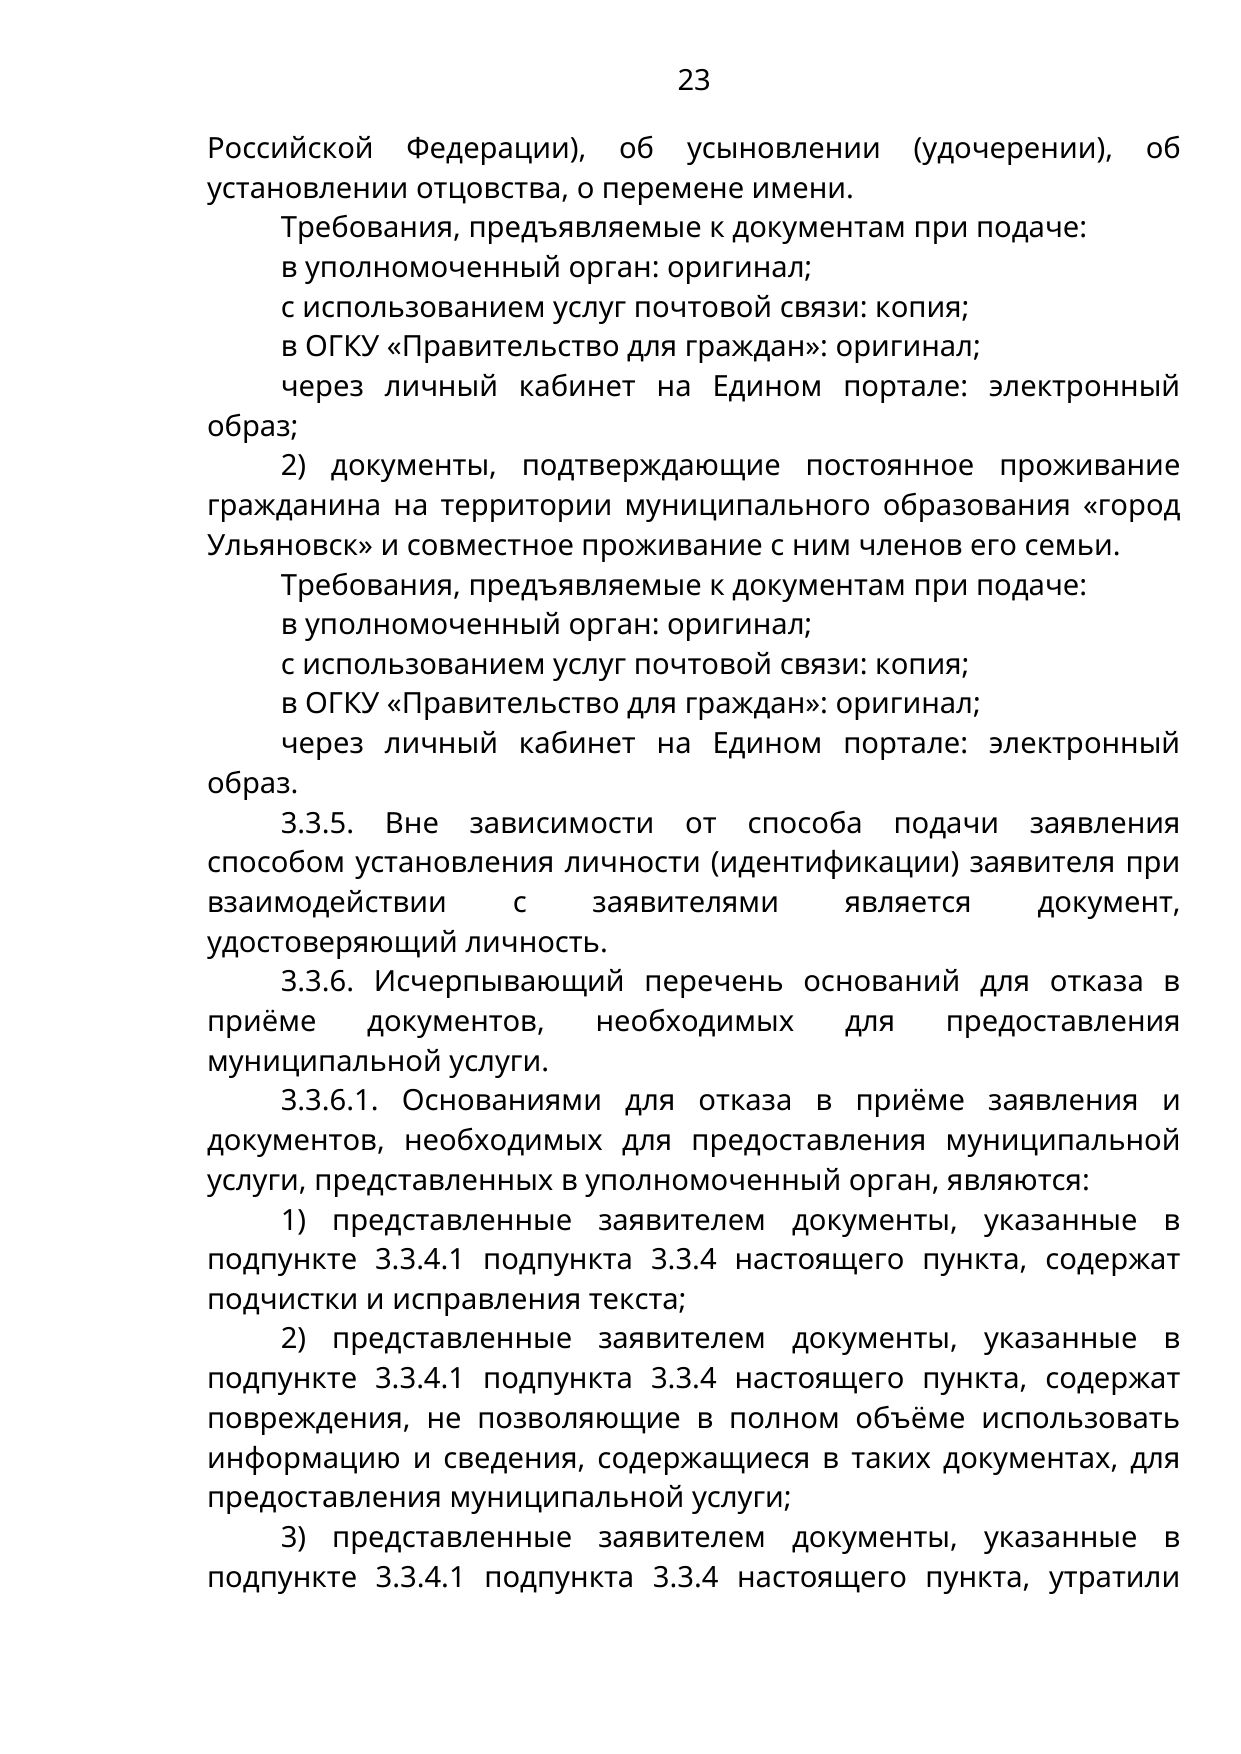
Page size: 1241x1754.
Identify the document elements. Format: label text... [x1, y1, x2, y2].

text 1) представленные заявителем документы, указанные в подпункте 3.3.4.1 подпункта 3.3.4 настоящего пункта, содержат подчистки и исправления текста; [207, 1199, 1181, 1318]
text 3.3.5. Вне зависимости от способа подачи заявления способом установления личности (идентификации) заявителя при взаимодействии с заявителями является документ, удостоверяющий личность. [207, 802, 1181, 961]
text в ОГКУ «Правительство для граждан»: оригинал; [207, 326, 1181, 365]
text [207, 1516, 1181, 1596]
text Требования, предъявляемые к документам при подаче: [207, 207, 1181, 246]
text с использованием услуг почтовой связи: копия; [207, 286, 1181, 326]
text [207, 127, 1181, 207]
text в уполномоченный орган: оригинал; [207, 246, 1181, 286]
text через личный кабинет на Едином портале: электронный образ. [207, 722, 1181, 802]
text через личный кабинет на Едином портале: электронный образ; [207, 365, 1181, 445]
text 2) документы, подтверждающие постоянное проживание гражданина на территории муниципального образования «город Ульяновск» и совместное проживание с ним членов его семьи. [207, 445, 1181, 564]
text в ОГКУ «Правительство для граждан»: оригинал; [207, 683, 1181, 722]
text 3.3.6. Исчерпывающий перечень оснований для отказа в приёме документов, необходимых для предоставления муниципальной услуги. [207, 961, 1181, 1080]
text с использованием услуг почтовой связи: копия; [207, 643, 1181, 683]
text 2) представленные заявителем документы, указанные в подпункте 3.3.4.1 подпункта 3.3.4 настоящего пункта, содержат повреждения, не позволяющие в полном объёме использовать информацию и сведения, содержащиеся в таких документах, для предоставления муниципальной услуги; [207, 1318, 1181, 1516]
text Требования, предъявляемые к документам при подаче: [207, 564, 1181, 603]
text в уполномоченный орган: оригинал; [207, 603, 1181, 643]
text 3.3.6.1. Основаниями для отказа в приёме заявления и документов, необходимых для предоставления муниципальной услуги, представленных в уполномоченный орган, являются: [207, 1080, 1181, 1199]
